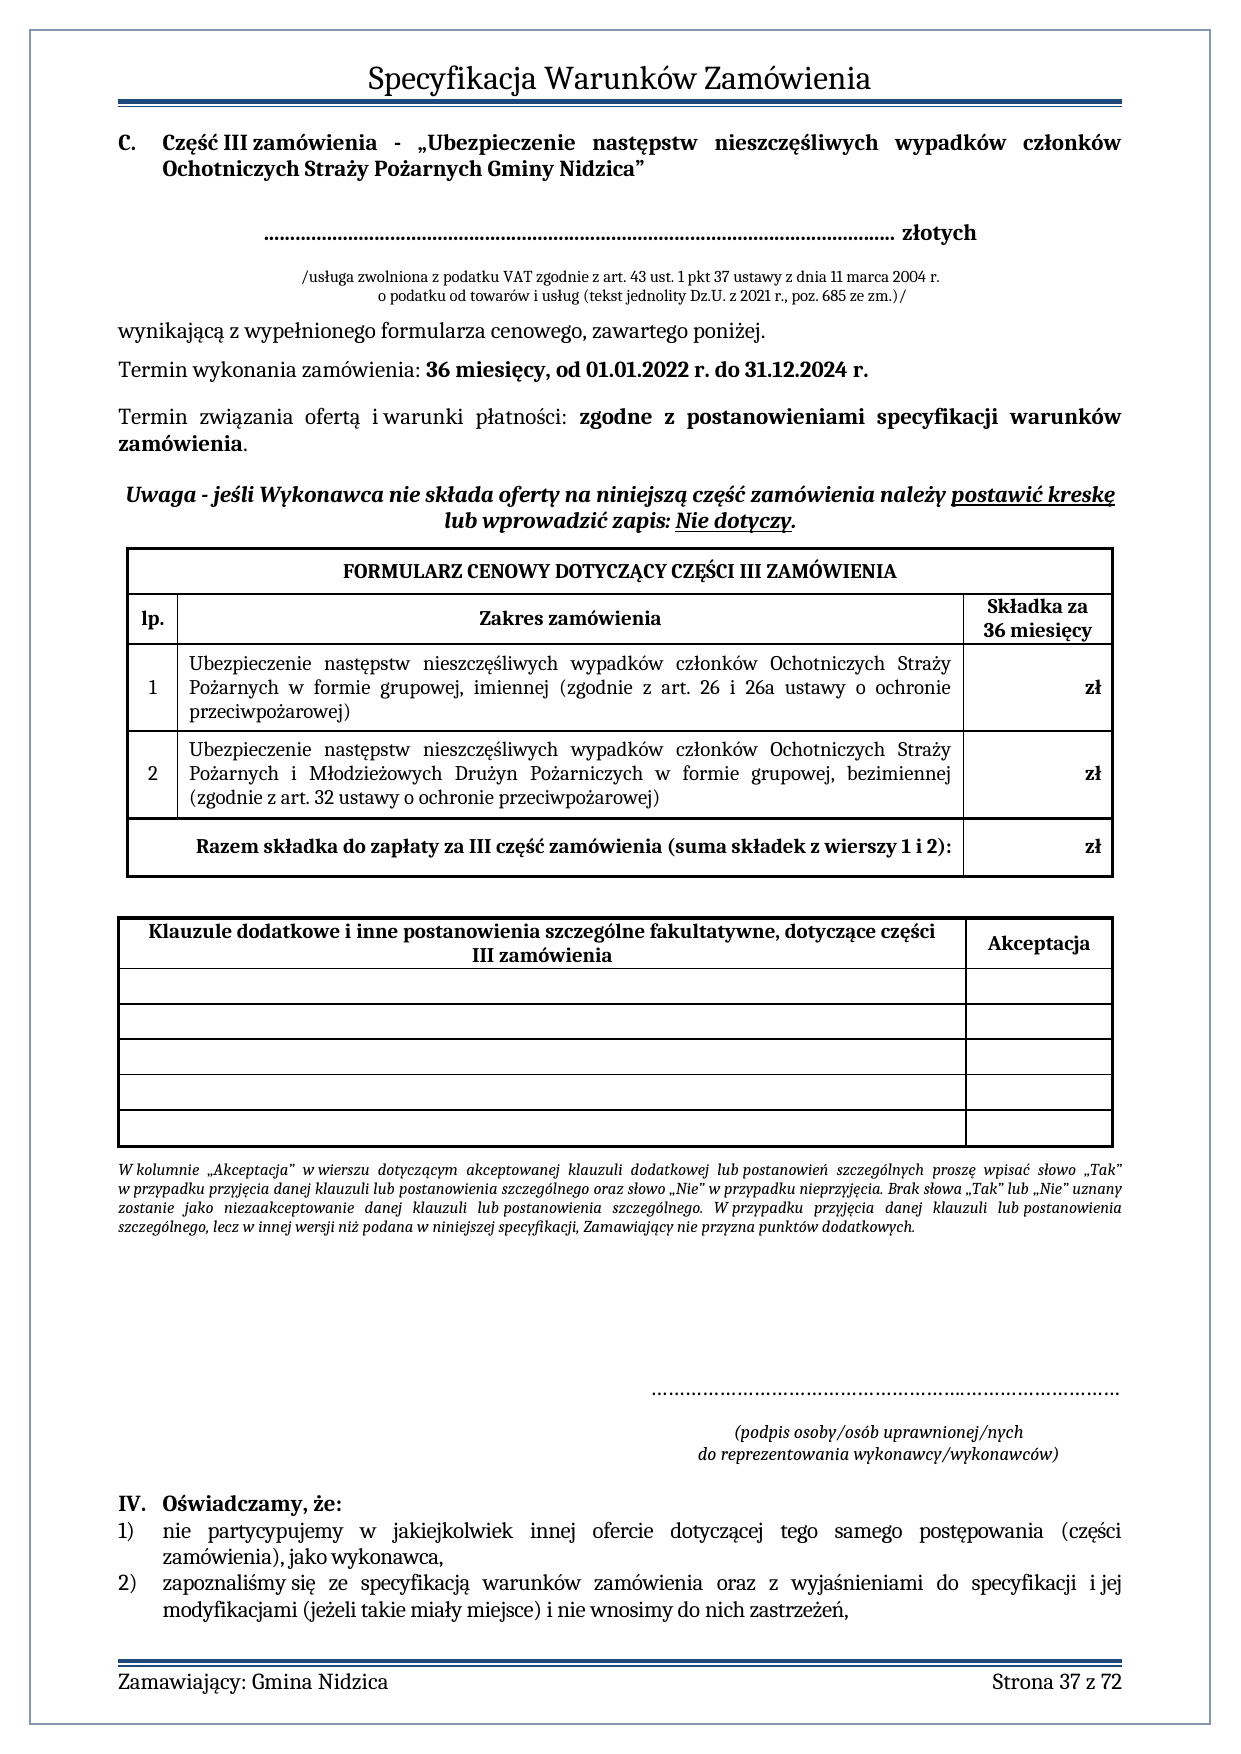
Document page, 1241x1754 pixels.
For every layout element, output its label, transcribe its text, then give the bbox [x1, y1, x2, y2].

text W kolumnie „Akceptacja” w wierszu dotyczącym akceptowanej klauzuli dodatkowej lub postanowień szczególnych proszę wpisać słowo „Tak” w przypadku przyjęcia danej klauzuli lub postanowienia szczególnego oraz słowo „Nie” w przypadku nieprzyjęcia. Brak słowa „Tak” lub „Nie” uznany zostanie jako niezaakceptowanie danej klauzuli lub postanowienia szczególnego. W przypadku przyjęcia danej klauzuli lub postanowienia szczególnego, lecz w innej wersji niż podana w niniejszej specyfikacji, Zamawiający nie przyzna punktów dodatkowych. [118, 1160, 1122, 1237]
table_cell [967, 1040, 1111, 1074]
text Termin związania ofertą i warunki płatności: zgodne z postanowieniami specyfikacji warunków zamówienia. [118, 404, 1122, 457]
text /usługa zwolniona z podatku VAT zgodnie z art. 43 ust. 1 pkt 37 ustawy z dnia 11 marca 2004 r. [118, 267, 1122, 286]
table_header Akceptacja [967, 920, 1111, 967]
list Część III zamówienia - „Ubezpieczenie następstw nieszczęśliwych wypadków członków Ochotniczych Straży Pożarnych Gminy Nidzica” [118, 130, 1122, 183]
table_cell Ubezpieczenie następstw nieszczęśliwych wypadków członków Ochotniczych Straży Pożarnych i Młodzieżowych Drużyn Pożarniczych w formie grupowej, bezimiennej (zgodnie z art. 32 ustawy o ochronie przeciwpożarowej) [178, 732, 963, 817]
table_cell zł [964, 645, 1111, 730]
table_cell lp. [129, 595, 177, 643]
table_cell zł [964, 732, 1111, 817]
text Termin wykonania zamówienia: 36 miesięcy, od 01.01.2022 r. do 31.12.2024 r. [118, 357, 1122, 383]
table_cell [967, 1005, 1111, 1038]
table_cell 1 [129, 645, 177, 730]
table_header Klauzule dodatkowe i inne postanowienia szczególne fakultatywne, dotyczące części III zamówienia [120, 920, 965, 967]
table_cell [120, 1040, 965, 1074]
list zapoznaliśmy się ze specyfikacją warunków zamówienia oraz z wyjaśnieniami do specyfikacji i jej modyfikacjami (jeżeli takie miały miejsce) i nie wnosimy do nich zastrzeżeń, [118, 1570, 1122, 1623]
text wynikającą z wypełnionego formularza cenowego, zawartego poniżej. [118, 318, 1122, 344]
table_cell 2 [129, 732, 177, 817]
table_cell [967, 969, 1111, 1003]
text o podatku od towarów i usług (tekst jednolity Dz.U. z 2021 r., poz. 685 ze zm.)/ [162, 286, 1122, 306]
text (podpis osoby/osób uprawnionej/nych [635, 1422, 1122, 1443]
table_cell [120, 1075, 965, 1109]
text ........................................................................................................................ złotych [118, 220, 1122, 246]
table_cell [120, 1005, 965, 1038]
text do reprezentowania wykonawcy/wykonawców) [635, 1443, 1122, 1465]
table_cell Ubezpieczenie następstw nieszczęśliwych wypadków członków Ochotniczych Straży Pożarnych w formie grupowej, imiennej (zgodnie z art. 26 i 26a ustawy o ochronie przeciwpożarowej) [178, 645, 963, 730]
table_cell Składka za 36 miesięcy [964, 595, 1111, 643]
table_cell [120, 1111, 965, 1144]
text ……………………………………………….……………………… [650, 1374, 1122, 1401]
list Oświadczamy, że: [118, 1491, 1122, 1517]
table_cell [967, 1075, 1111, 1109]
table_cell Zakres zamówienia [178, 595, 963, 643]
table_cell Razem składka do zapłaty za III część zamówienia (suma składek z wierszy 1 i 2): [129, 820, 963, 874]
table_cell [120, 969, 965, 1003]
text Uwaga - jeśli Wykonawca nie składa oferty na niniejszą część zamówienia należy postawić kreskę lub wprowadzić zapis: Nie dotyczy. [118, 482, 1122, 534]
table_cell [967, 1111, 1111, 1144]
table_cell zł [964, 820, 1111, 874]
list nie partycypujemy w jakiejkolwiek innej ofercie dotyczącej tego samego postępowania (części zamówienia), jako wykonawca, [118, 1517, 1122, 1570]
table_header FORMULARZ CENOWY DOTYCZĄCY CZĘŚCI III ZAMÓWIENIA [129, 550, 1111, 593]
